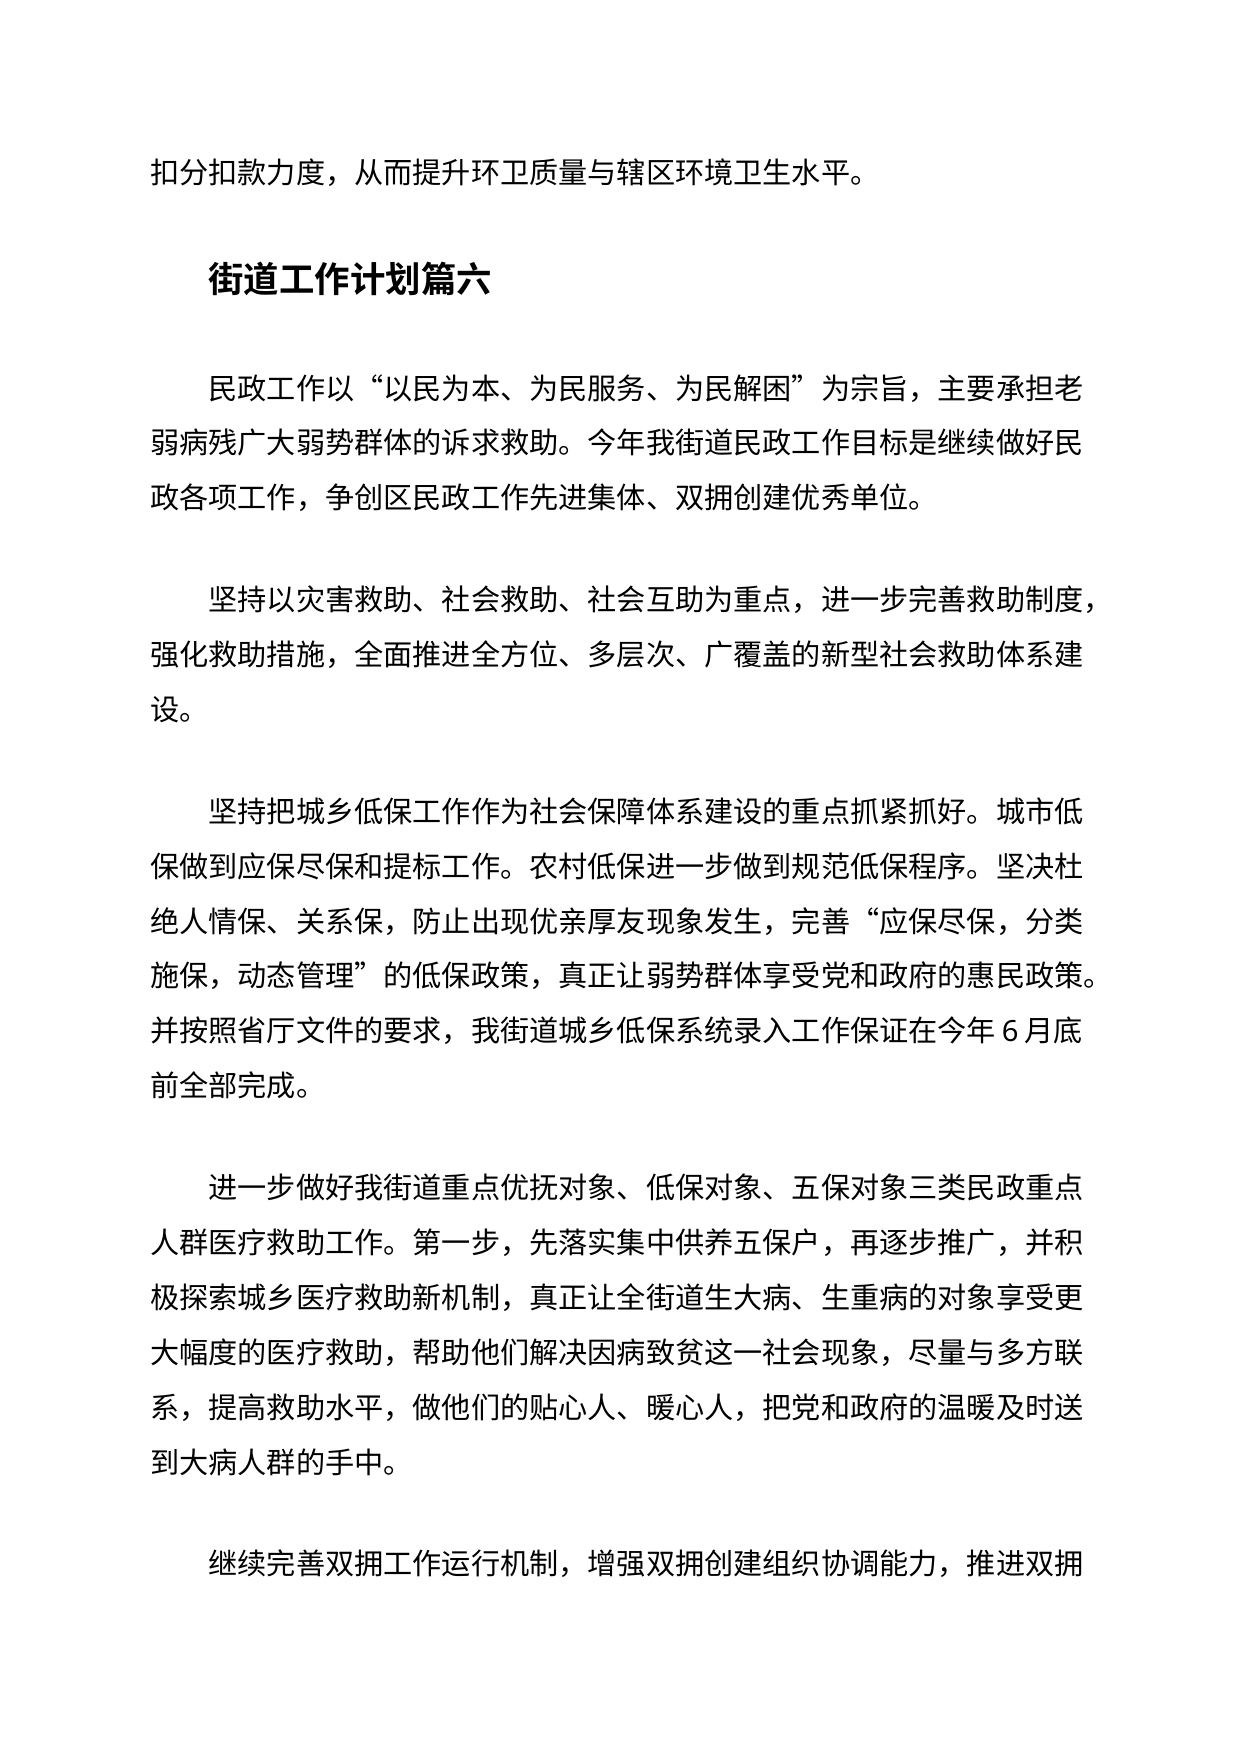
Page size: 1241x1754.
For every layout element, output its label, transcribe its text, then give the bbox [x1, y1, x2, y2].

text 街道工作计划篇六 [150, 252, 1090, 303]
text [150, 1541, 1090, 1583]
text 民政工作以“以民为本、为民服务、为民解困”为宗旨，主要承担老弱病残广大弱势群体的诉求救助。今年我街道民政工作目标是继续做好民政各项工作，争创区民政工作先进集体、双拥创建优秀单位。 [150, 365, 1090, 517]
text 坚持把城乡低保工作作为社会保障体系建设的重点抓紧抓好。城市低保做到应保尽保和提标工作。农村低保进一步做到规范低保程序。坚决杜绝人情保、关系保，防止出现优亲厚友现象发生，完善“应保尽保，分类施保，动态管理”的低保政策，真正让弱势群体享受党和政府的惠民政策。并按照省厅文件的要求，我街道城乡低保系统录入工作保证在今年6月底前全部完成。 [150, 788, 1090, 1105]
text 进一步做好我街道重点优抚对象、低保对象、五保对象三类民政重点人群医疗救助工作。第一步，先落实集中供养五保户，再逐步推广，并积极探索城乡医疗救助新机制，真正让全街道生大病、生重病的对象享受更大幅度的医疗救助，帮助他们解决因病致贫这一社会现象，尽量与多方联系，提高救助水平，做他们的贴心人、暖心人，把党和政府的温暖及时送到大病人群的手中。 [150, 1165, 1090, 1481]
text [150, 150, 1090, 192]
text 坚持以灾害救助、社会救助、社会互助为重点，进一步完善救助制度，强化救助措施，全面推进全方位、多层次、广覆盖的新型社会救助体系建设。 [150, 577, 1090, 729]
